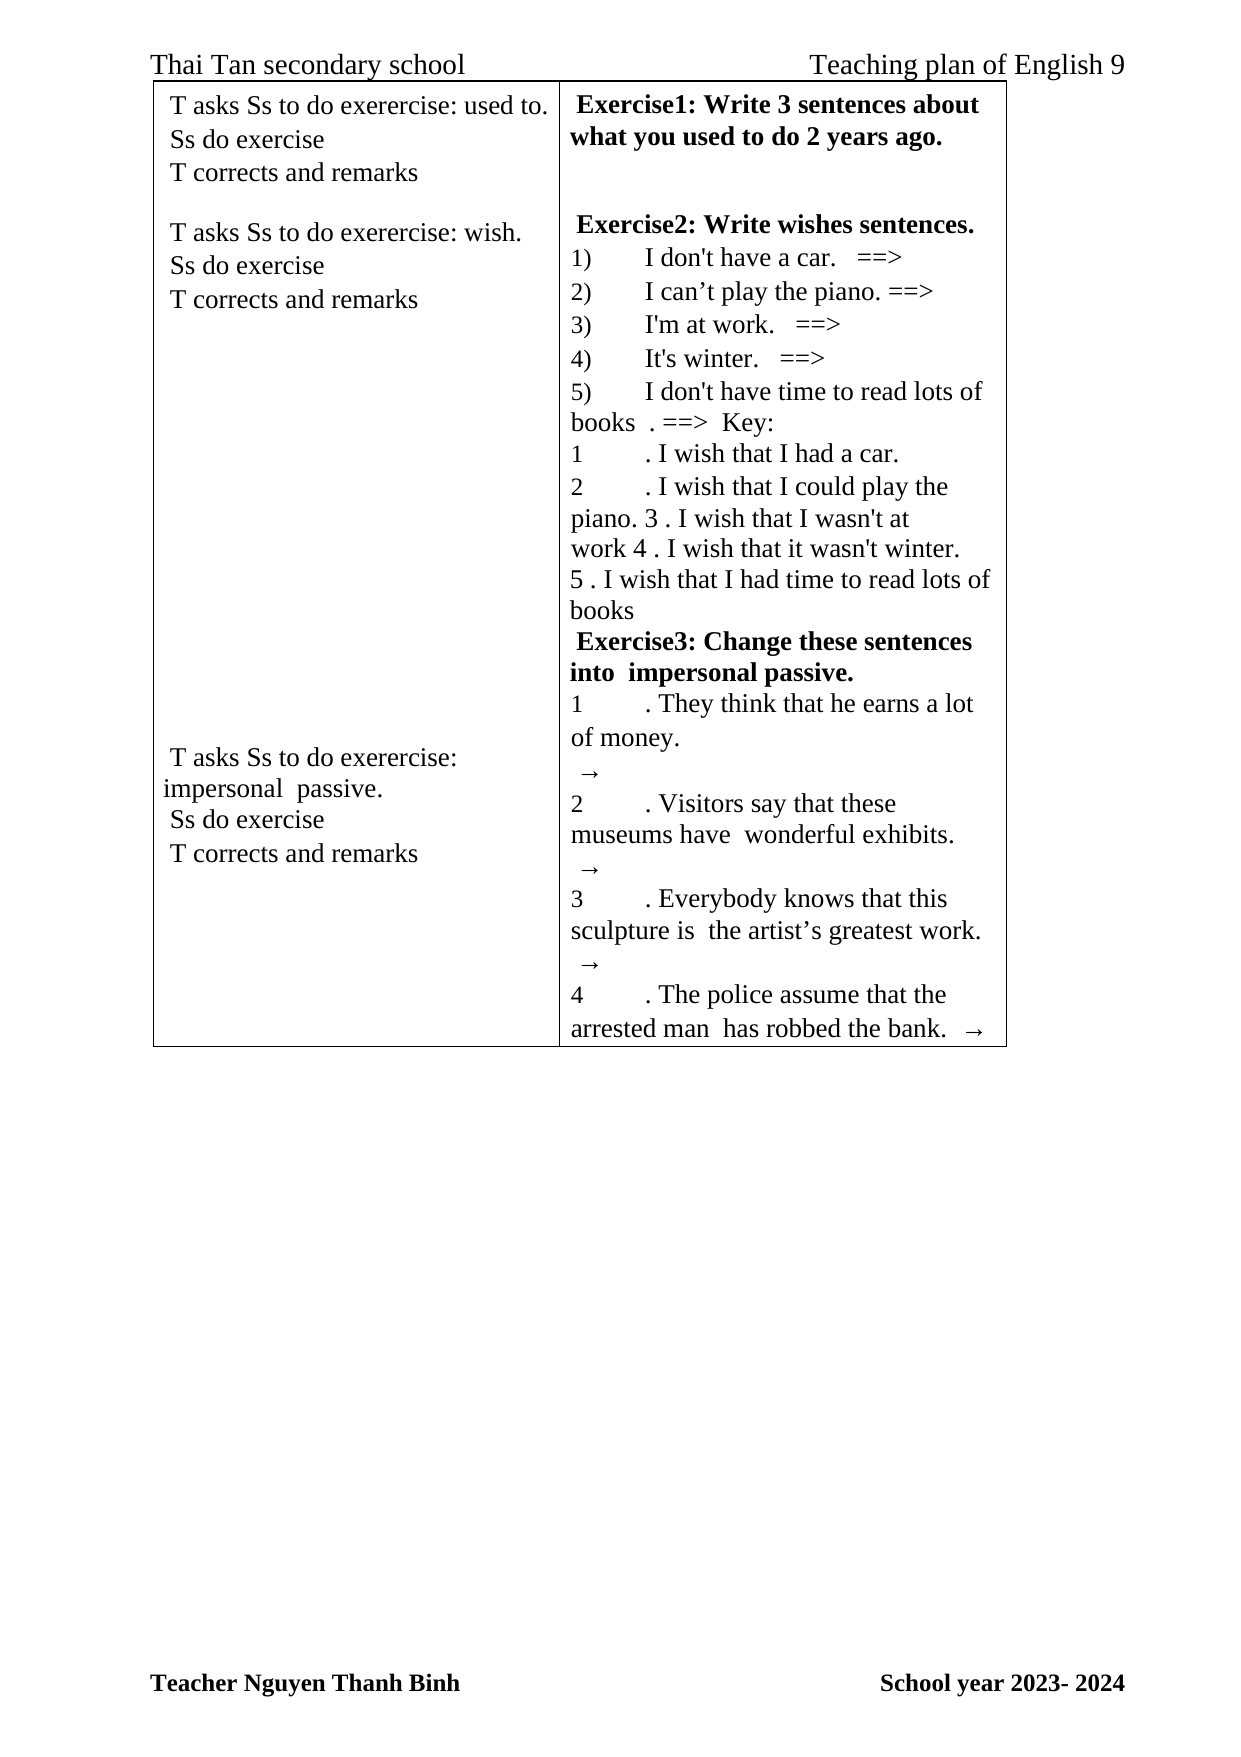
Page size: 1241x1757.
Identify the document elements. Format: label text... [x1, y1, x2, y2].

table_cell Exercise1: Write 3 sentences about what you used to do 2 years ago. Exercise2: Write wishes sentences. I don't have a car. ==> I can’t play the piano. ==> I'm at work. ==> It's winter. ==> I don't have time to read lots of books . ==> Key: . I wish that I had a car. . I wish that I could play the piano. 3 . I wish that I wasn't at work 4 . I wish that it wasn't winter. 5 . I wish that I had time to read lots of books Exercise3: Change these sentences into impersonal passive. . They think that he earns a lot of money. → . Visitors say that these museums have wonderful exhibits. → . Everybody knows that this sculpture is the artist’s greatest work. → . The police assume that the arrested man has robbed the bank. → [560, 82, 1006, 1046]
table_cell T asks Ss to do exerercise: used to. Ss do exercise T corrects and remarks T asks Ss to do exerercise: wish. Ss do exercise T corrects and remarks T asks Ss to do exerercise: impersonal passive. Ss do exercise T corrects and remarks [154, 82, 559, 1046]
